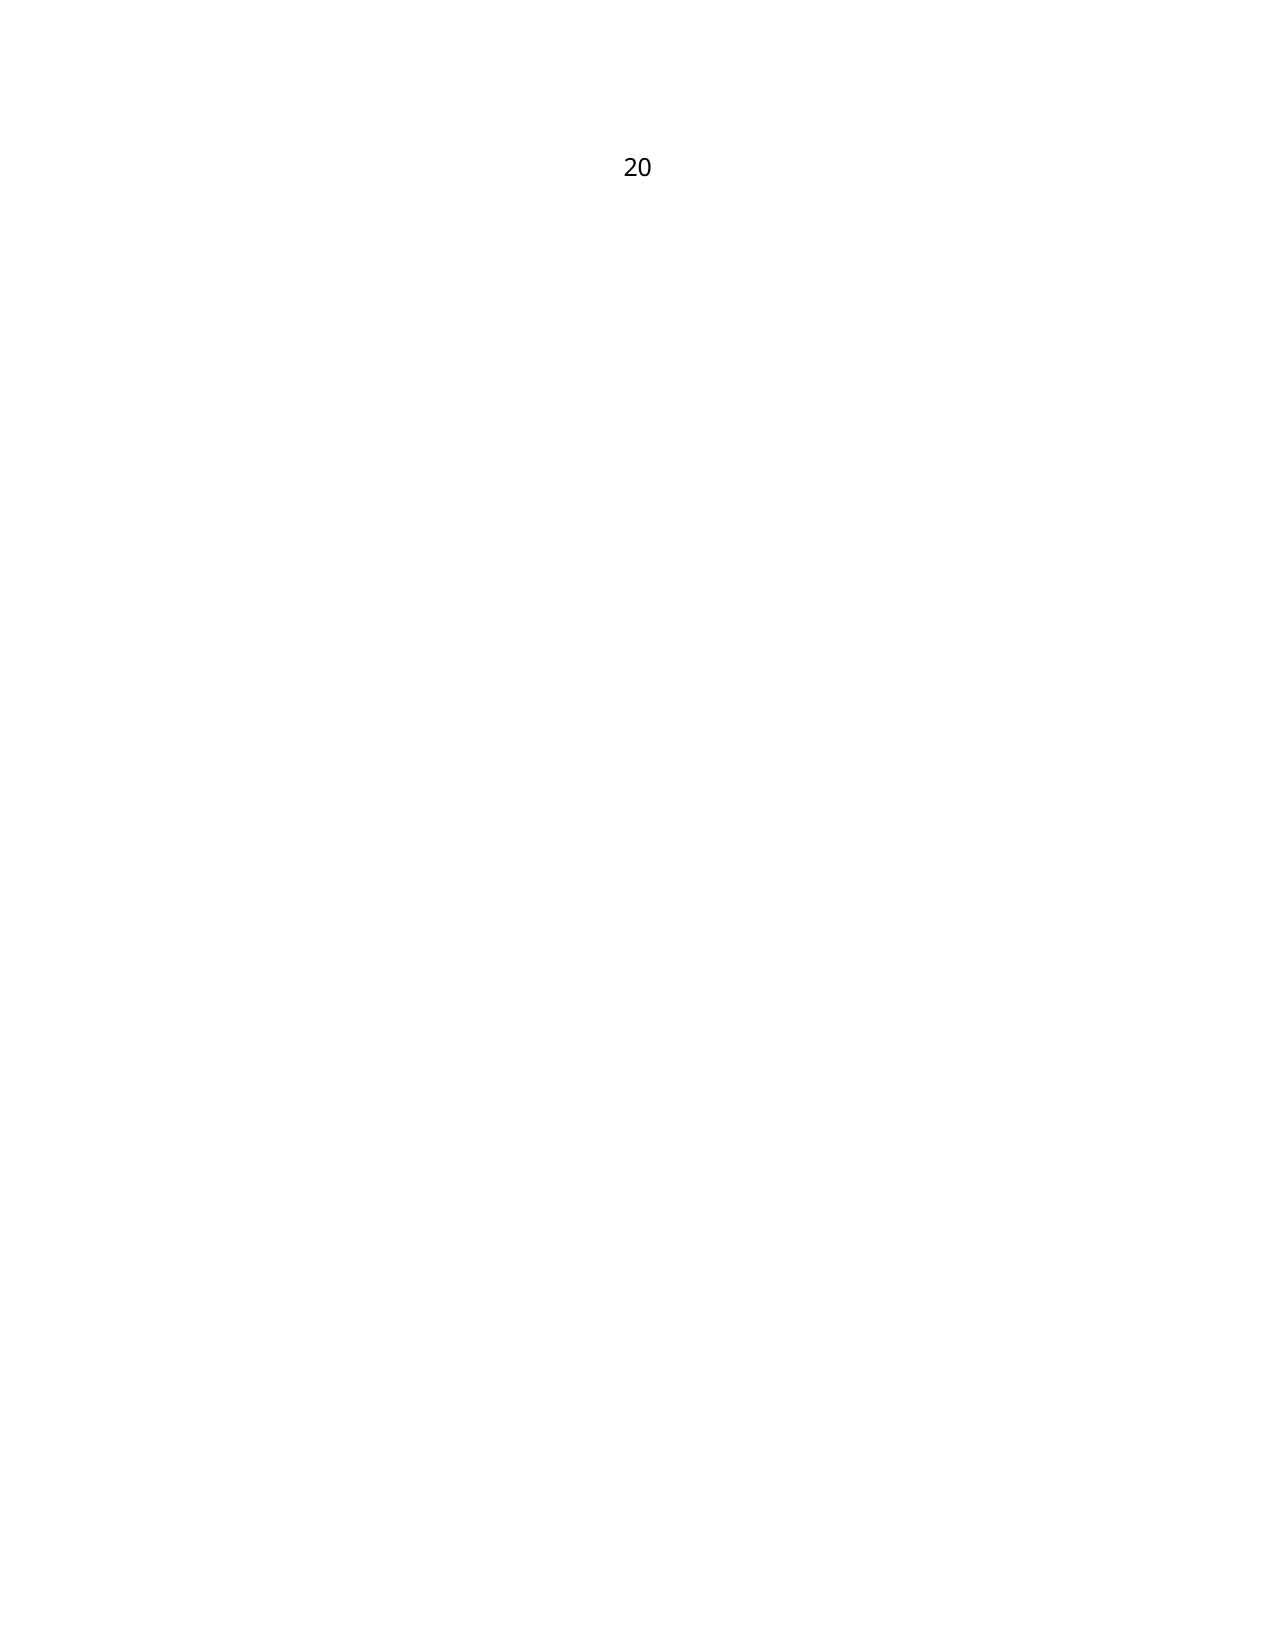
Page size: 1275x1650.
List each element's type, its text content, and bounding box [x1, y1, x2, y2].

text 20 [150, 150, 1125, 184]
